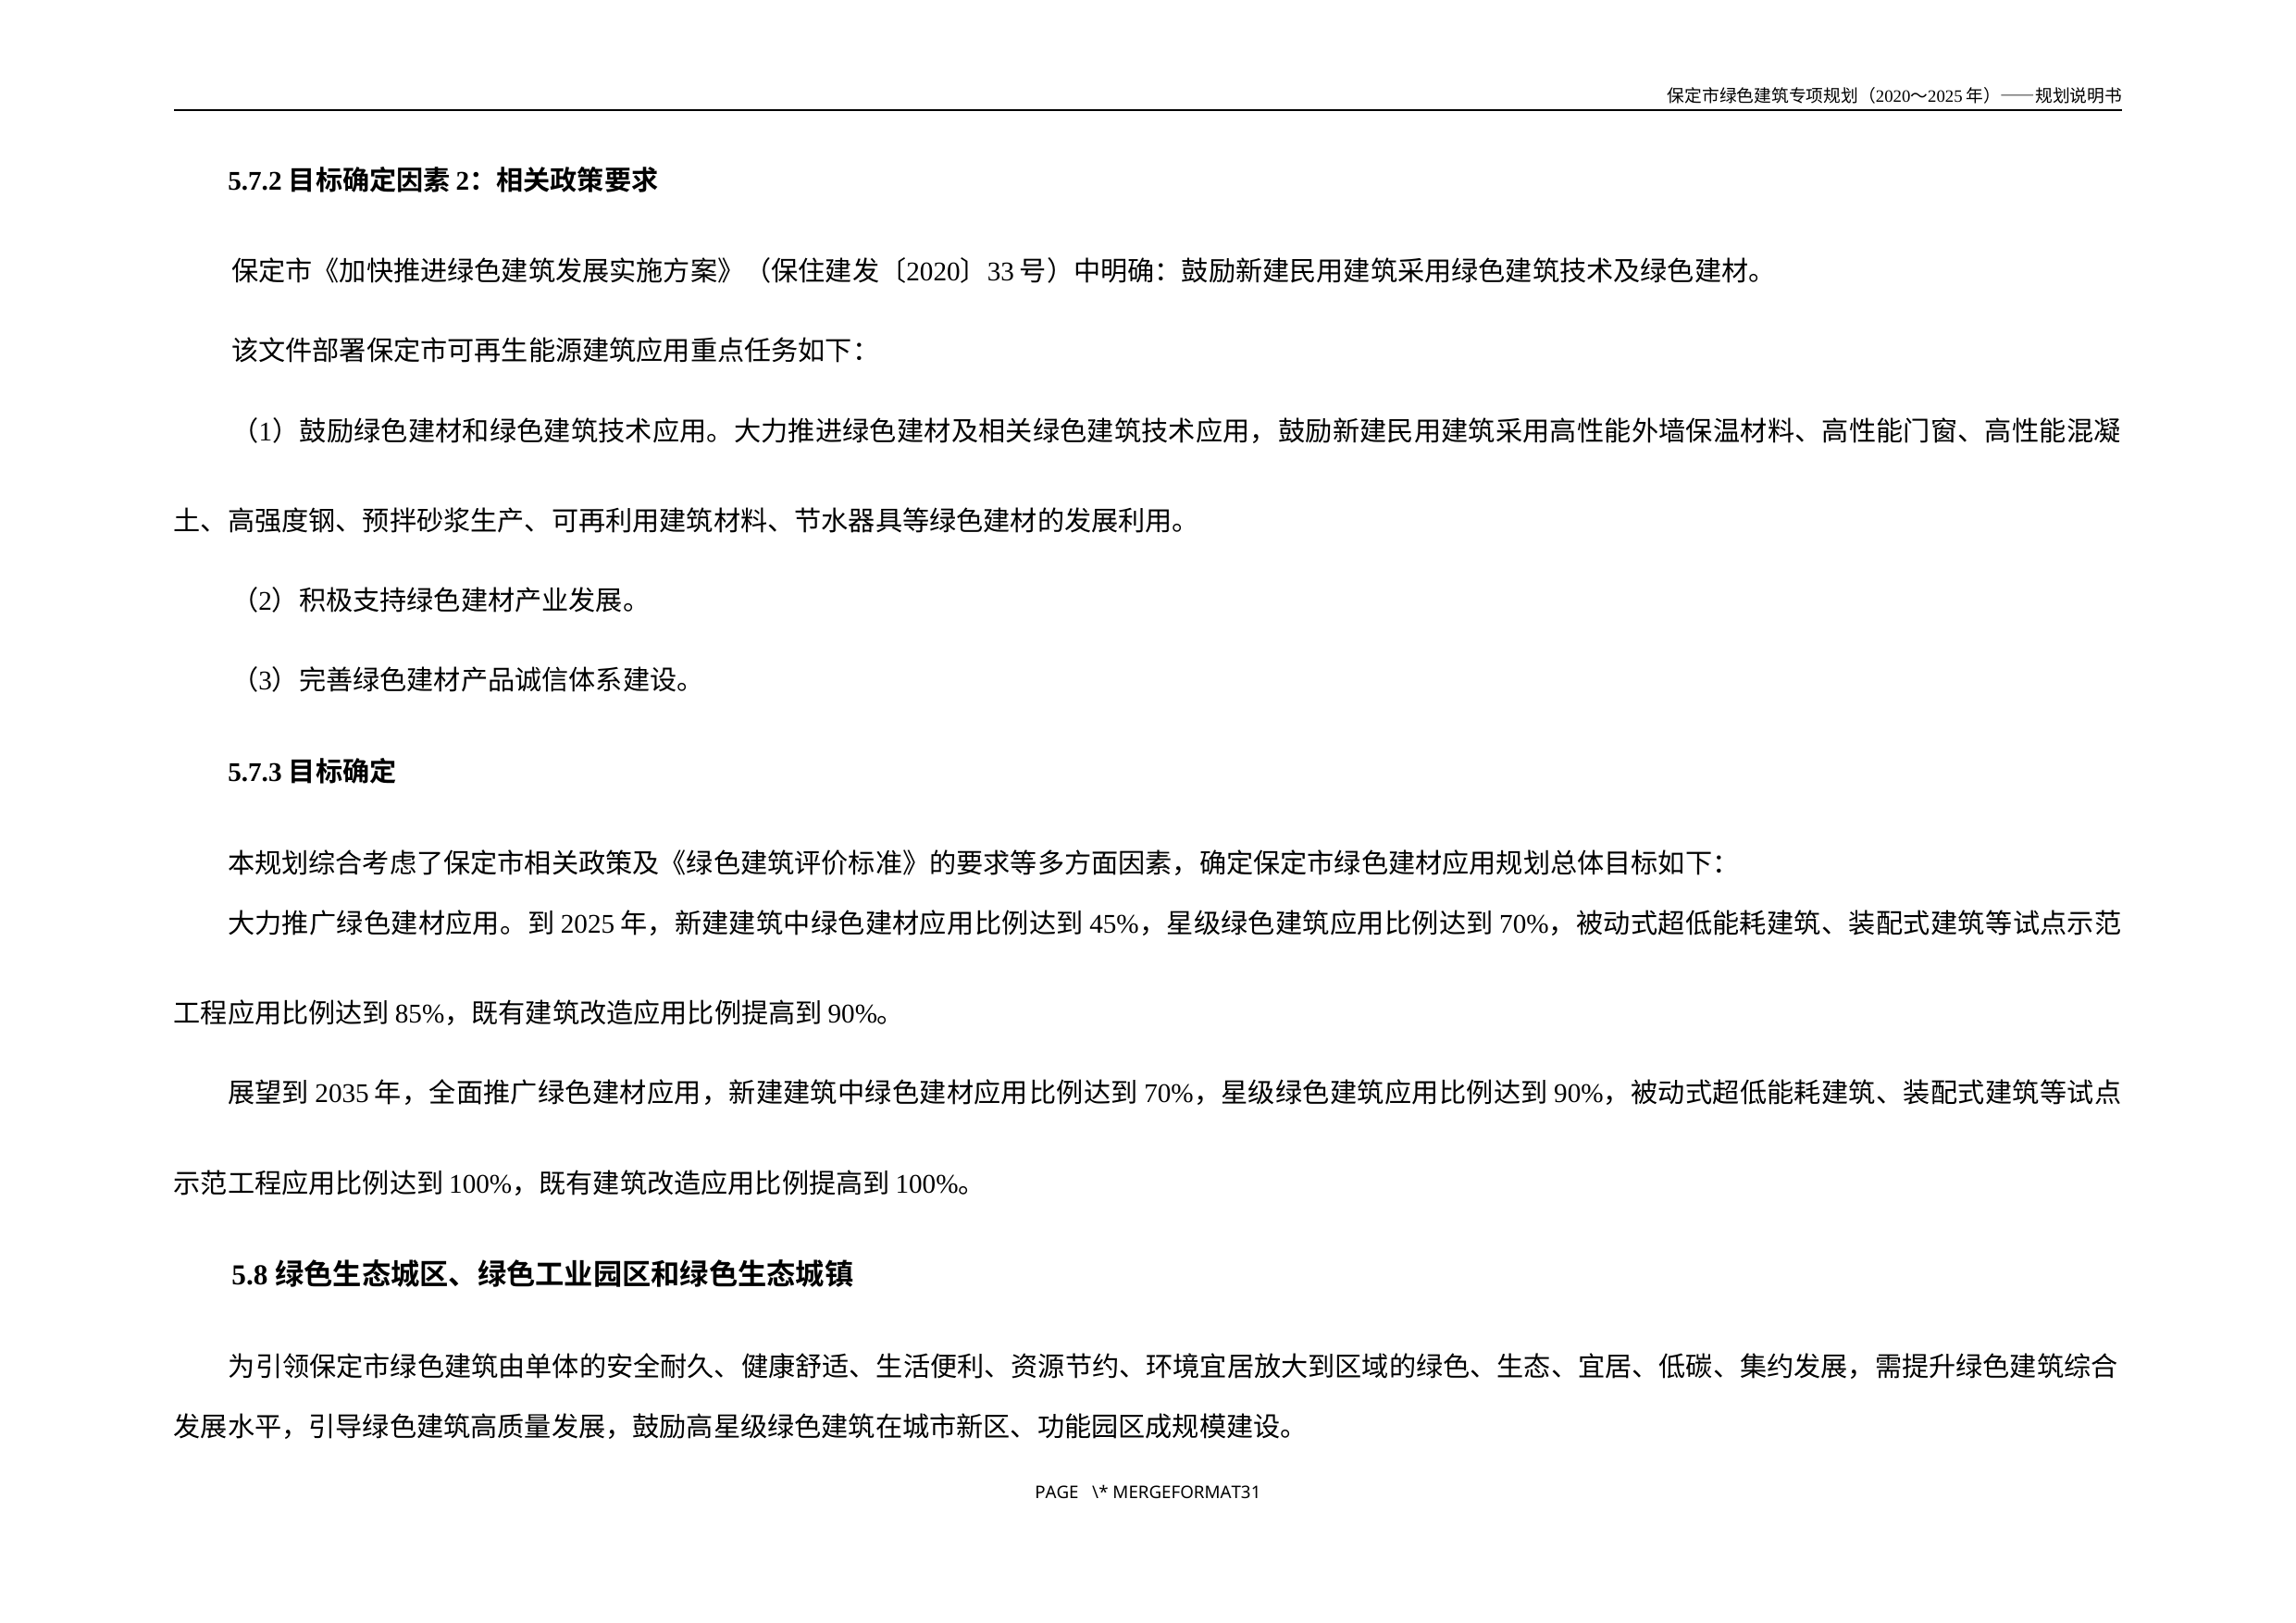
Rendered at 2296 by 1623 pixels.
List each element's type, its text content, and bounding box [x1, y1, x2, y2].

subtitle 5.8 绿色生态城区、绿色工业园区和绿色生态城镇 [173, 1243, 2122, 1303]
text （3）完善绿色建材产品诚信体系建设。 [173, 649, 2122, 709]
text （2）积极支持绿色建材产业发展。 [173, 568, 2122, 628]
text 展望到2035年，全面推广绿色建材应用，新建建筑中绿色建材应用比例达到70%，星级绿色建筑应用比例达到90%，被动式超低能耗建筑、装配式建筑等试点示范工程应用比例达到100%，既有建筑改造应用比例提高到100%。 [173, 1060, 2122, 1211]
text 保定市《加快推进绿色建筑发展实施方案》（保住建发〔2020〕33号）中明确：鼓励新建民用建筑采用绿色建筑技术及绿色建材。 [173, 239, 2122, 299]
text 该文件部署保定市可再生能源建筑应用重点任务如下： [173, 318, 2122, 378]
text （1）鼓励绿色建材和绿色建筑技术应用。大力推进绿色建材及相关绿色建筑技术应用，鼓励新建民用建筑采用高性能外墙保温材料、高性能门窗、高性能混凝土、高强度钢、预拌砂浆生产、可再利用建筑材料、节水器具等绿色建材的发展利用。 [173, 399, 2122, 549]
subtitle 5.7.2 目标确定因素2：相关政策要求 [173, 148, 2110, 208]
text 大力推广绿色建材应用。到2025年，新建建筑中绿色建材应用比例达到45%，星级绿色建筑应用比例达到70%，被动式超低能耗建筑、装配式建筑等试点示范工程应用比例达到85%，既有建筑改造应用比例提高到90%。 [173, 891, 2122, 1041]
text 为引领保定市绿色建筑由单体的安全耐久、健康舒适、生活便利、资源节约、环境宜居放大到区域的绿色、生态、宜居、低碳、集约发展，需提升绿色建筑综合发展水平，引导绿色建筑高质量发展，鼓励高星级绿色建筑在城市新区、功能园区成规模建设。 [173, 1335, 2122, 1456]
subtitle 5.7.3 目标确定 [173, 739, 2110, 799]
text 本规划综合考虑了保定市相关政策及《绿色建筑评价标准》的要求等多方面因素，确定保定市绿色建材应用规划总体目标如下： [173, 831, 2122, 891]
